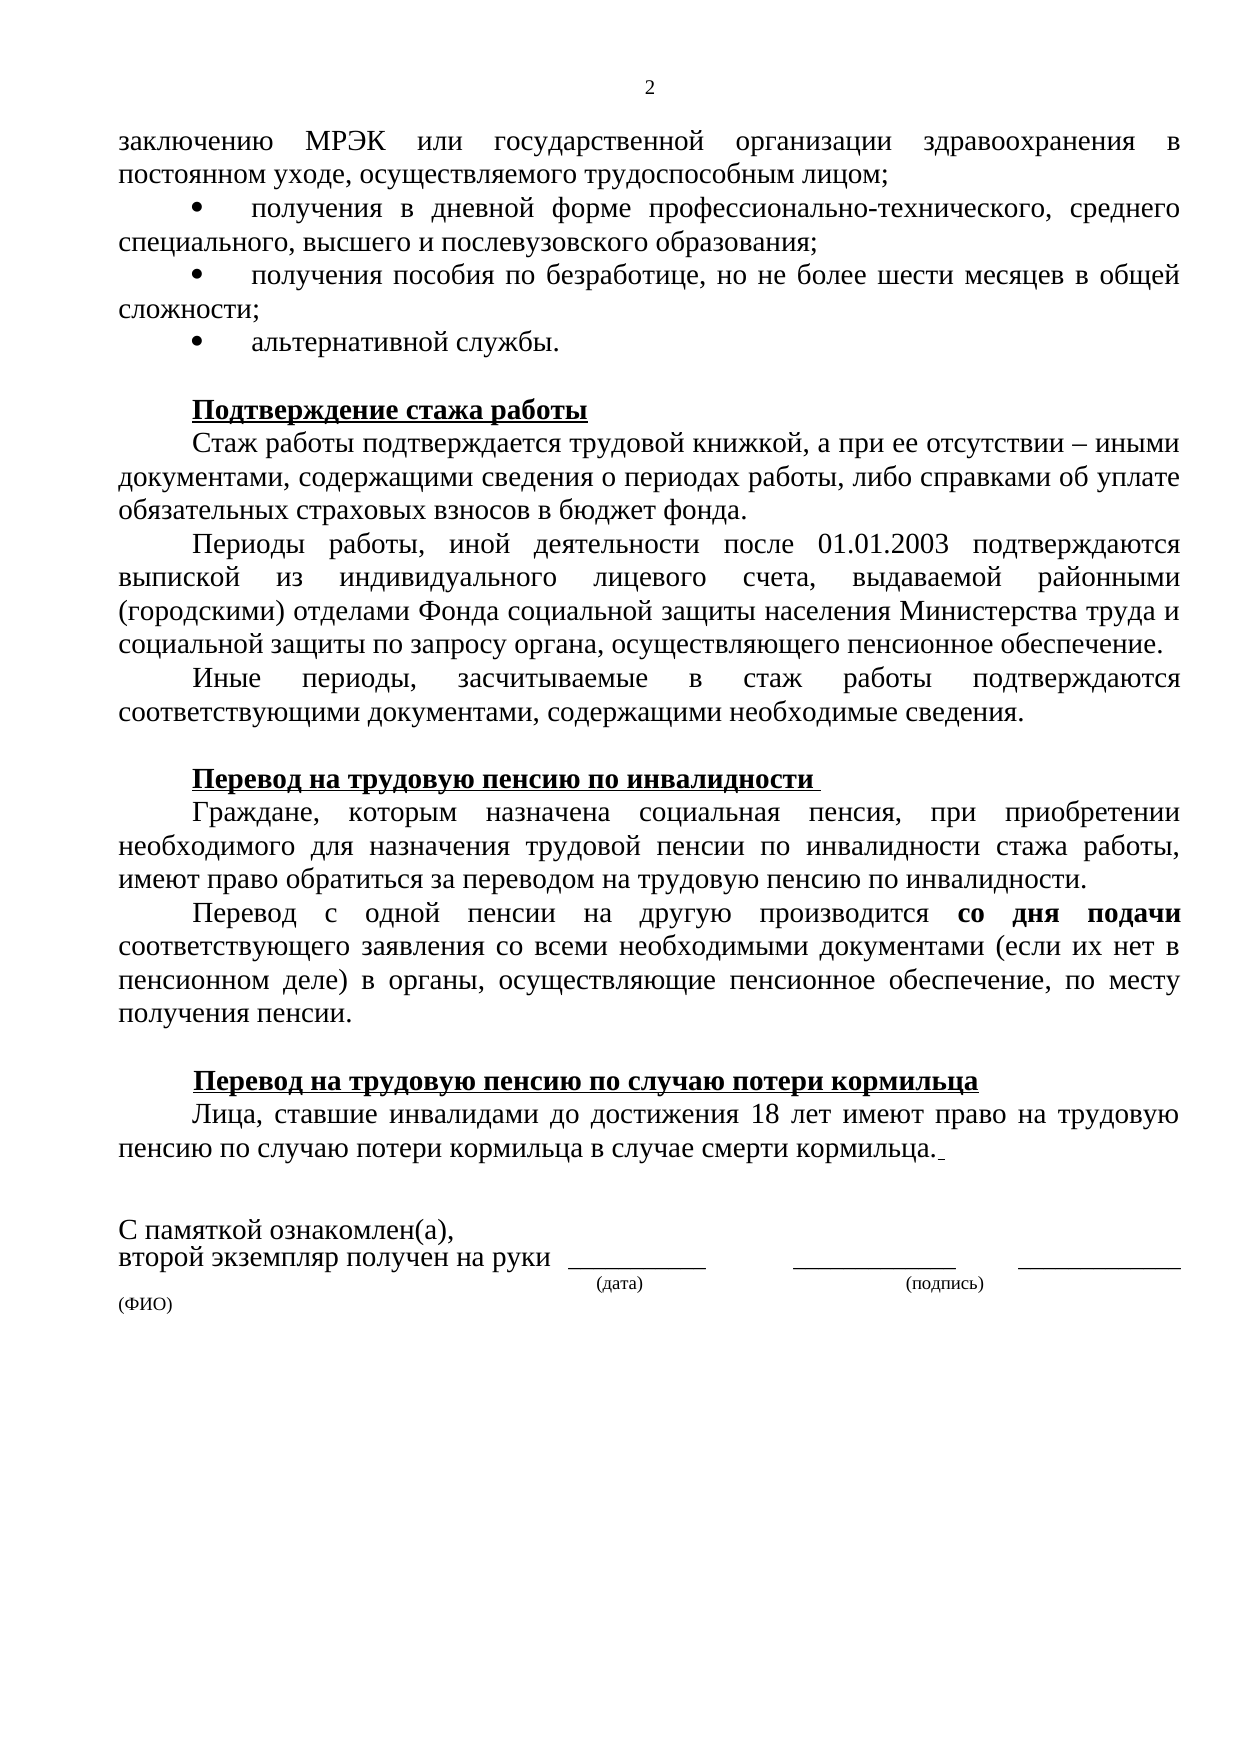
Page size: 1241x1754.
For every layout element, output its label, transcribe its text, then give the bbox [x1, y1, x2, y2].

text Перевод на трудовую пенсию по случаю потери кормильца [118, 1063, 1181, 1096]
text (дата) (подпись) (ФИО) [118, 1272, 1181, 1315]
list получения пособия по безработице, но не более шести месяцев в общей сложности; [118, 257, 1181, 324]
text Перевод с одной пенсии на другую производится со дня подачи соответствующего заявления со всеми необходимыми документами (если их нет в пенсионном деле) в органы, осуществляющие пенсионное обеспечение, по месту получения пенсии. [118, 895, 1181, 1029]
text Лица, ставшие инвалидами до достижения 18 лет имеют право на трудовую пенсию по случаю потери кормильца в случае смерти кормильца. [118, 1096, 1181, 1163]
text Стаж работы подтверждается трудовой книжкой, а при ее отсутствии – иными документами, содержащими сведения о периодах работы, либо справками об уплате обязательных страховых взносов в бюджет фонда. [118, 425, 1181, 526]
text Периоды работы, иной деятельности после 01.01.2003 подтверждаются выпиской из индивидуального лицевого счета, выдаваемой районными (городскими) отделами Фонда социальной защиты населения Министерства труда и социальной защиты по запросу органа, осуществляющего пенсионное обеспечение. [118, 526, 1181, 660]
text Граждане, которым назначена социальная пенсия, при приобретении необходимого для назначения трудовой пенсии по инвалидности стажа работы, имеют право обратиться за переводом на трудовую пенсию по инвалидности. [118, 794, 1181, 895]
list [118, 123, 1181, 190]
text второй экземпляр получен на руки ___________ _____________ _____________ [118, 1244, 1181, 1272]
text Подтверждение стажа работы [118, 392, 1181, 425]
text С памяткой ознакомлен(а), [118, 1217, 1181, 1244]
list получения в дневной форме профессионально-технического, среднего специального, высшего и послевузовского образования; [118, 190, 1181, 257]
list альтернативной службы. [118, 324, 1181, 358]
text Перевод на трудовую пенсию по инвалидности [118, 761, 1181, 794]
text Иные периоды, засчитываемые в стаж работы подтверждаются соответствующими документами, содержащими необходимые сведения. [118, 660, 1181, 727]
